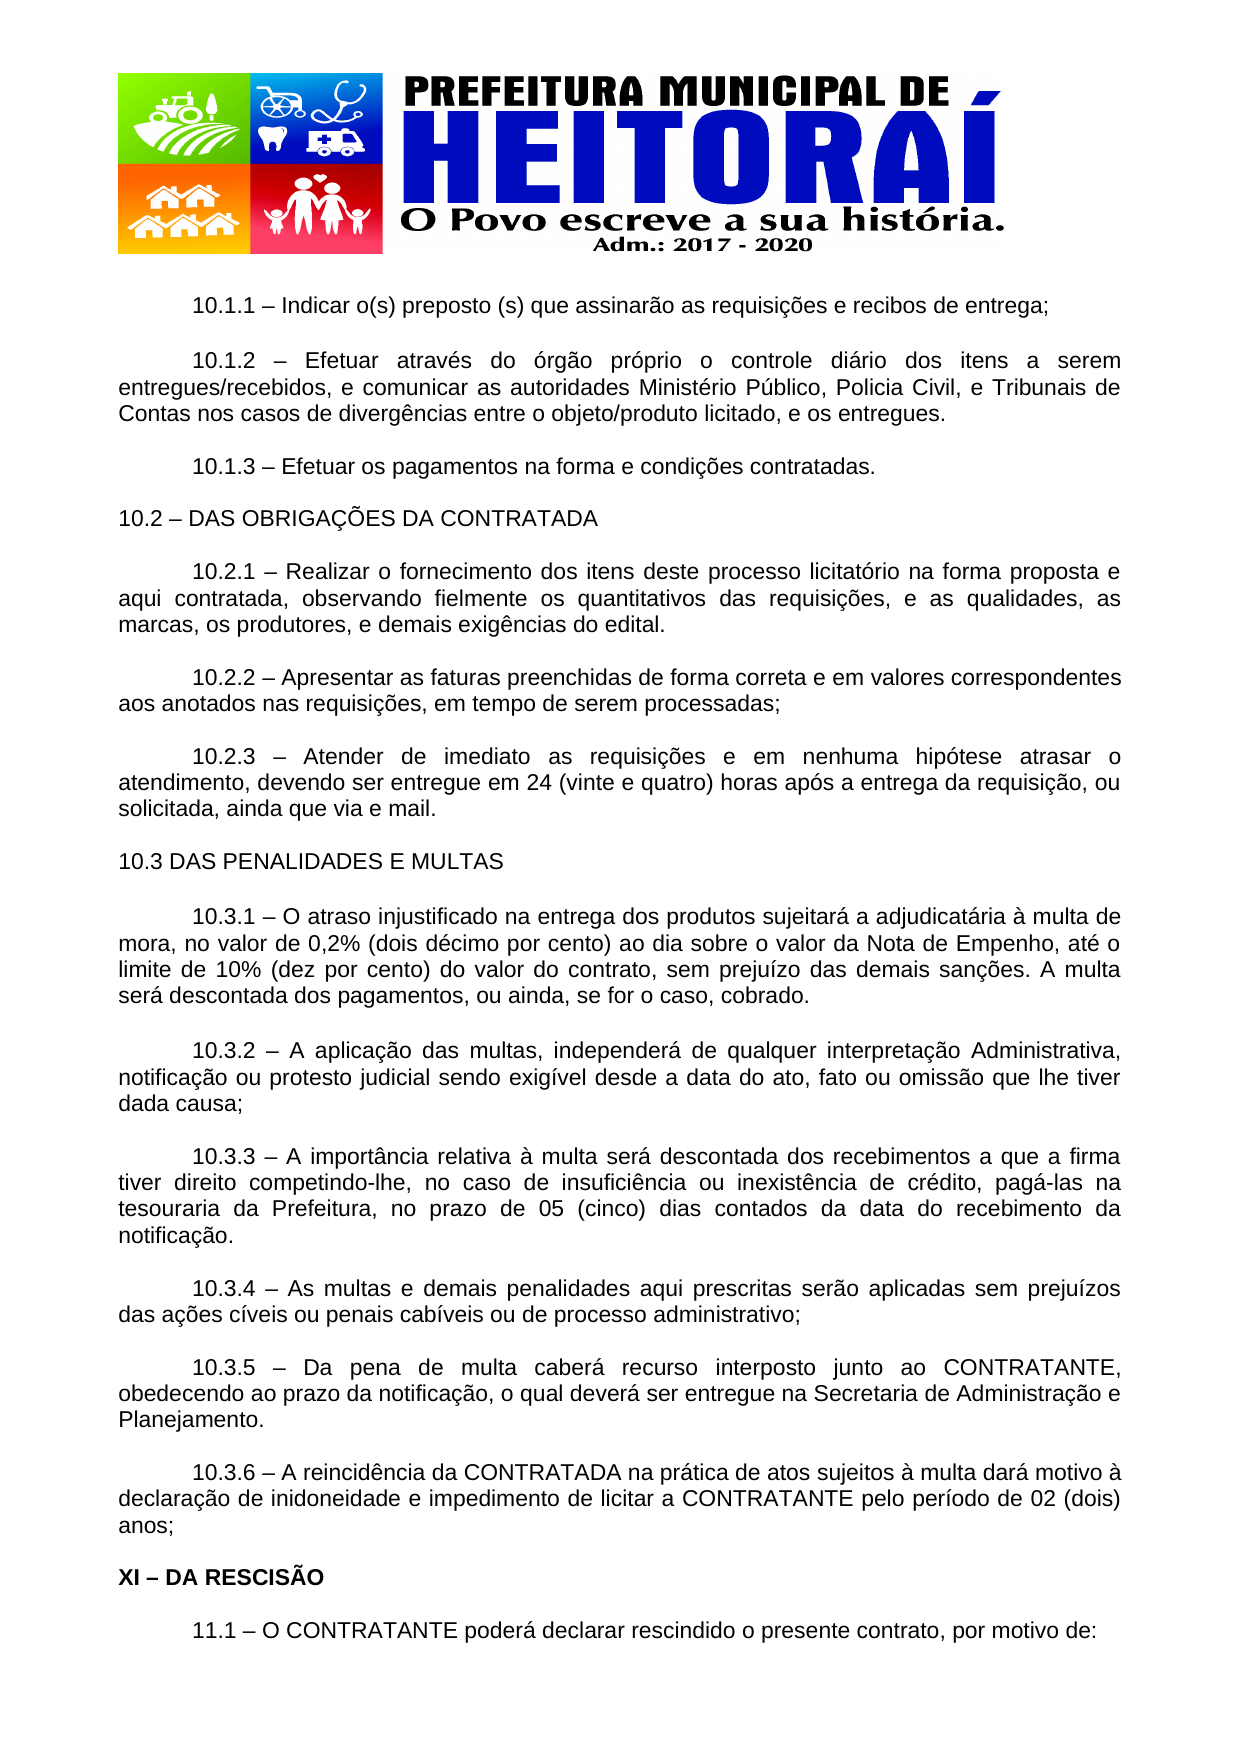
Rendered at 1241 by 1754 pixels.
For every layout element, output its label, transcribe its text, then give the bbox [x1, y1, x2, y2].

text 10.2.2 – Apresentar as faturas preenchidas de forma correta e em valores correspondentes aos anotados nas requisições, em tempo de serem processadas; [118, 663, 1122, 716]
text 10.2 – DAS OBRIGAÇÕES DA CONTRATADA [118, 505, 1122, 532]
text 10.1.3 – Efetuar os pagamentos na forma e condições contratadas. [118, 453, 1122, 479]
text 10.3.1 – O atraso injustificado na entrega dos produtos sujeitará a adjudicatária à multa de mora, no valor de 0,2% (dois décimo por cento) ao dia sobre o valor da Nota de Empenho, até o limite de 10% (dez por cento) do valor do contrato, sem prejuízo das demais sanções. A multa será descontada dos pagamentos, ou ainda, se for o caso, cobrado. [118, 903, 1122, 1008]
text XI – DA RESCISÃO [118, 1564, 1122, 1591]
text 11.1 – O CONTRATANTE poderá declarar rescindido o presente contrato, por motivo de: [118, 1617, 1122, 1643]
text 10.3.3 – A importância relativa à multa será descontada dos recebimentos a que a firma tiver direito competindo-lhe, no caso de insuficiência ou inexistência de crédito, pagá-las na tesouraria da Prefeitura, no prazo de 05 (cinco) dias contados da data do recebimento da notificação. [118, 1143, 1122, 1248]
text 10.3.5 – Da pena de multa caberá recurso interposto junto ao CONTRATANTE, obedecendo ao prazo da notificação, o qual deverá ser entregue na Secretaria de Administração e Planejamento. [118, 1353, 1122, 1433]
picture [118, 73, 1004, 254]
text 10.3.6 – A reincidência da CONTRATADA na prática de atos sujeitos à multa dará motivo à declaração de inidoneidade e impedimento de licitar a CONTRATANTE pelo período de 02 (dois) anos; [118, 1459, 1122, 1538]
text 10.3.4 – As multas e demais penalidades aqui prescritas serão aplicadas sem prejuízos das ações cíveis ou penais cabíveis ou de processo administrativo; [118, 1274, 1122, 1327]
text 10.2.3 – Atender de imediato as requisições e em nenhuma hipótese atrasar o atendimento, devendo ser entregue em 24 (vinte e quatro) horas após a entrega da requisição, ou solicitada, ainda que via e mail. [118, 743, 1122, 822]
text 10.3.2 – A aplicação das multas, independerá de qualquer interpretação Administrativa, notificação ou protesto judicial sendo exigível desde a data do ato, fato ou omissão que lhe tiver dada causa; [118, 1037, 1122, 1116]
text 10.2.1 – Realizar o fornecimento dos itens deste processo licitatório na forma proposta e aqui contratada, observando fielmente os quantitativos das requisições, e as qualidades, as marcas, os produtores, e demais exigências do edital. [118, 558, 1122, 637]
text 10.1.2 – Efetuar através do órgão próprio o controle diário dos itens a serem entregues/recebidos, e comunicar as autoridades Ministério Público, Policia Civil, e Tribunais de Contas nos casos de divergências entre o objeto/produto licitado, e os entregues. [118, 347, 1122, 426]
text 10.3 DAS PENALIDADES E MULTAS [118, 848, 1122, 874]
text 10.1.1 – Indicar o(s) preposto (s) que assinarão as requisições e recibos de entrega; [118, 292, 1122, 318]
